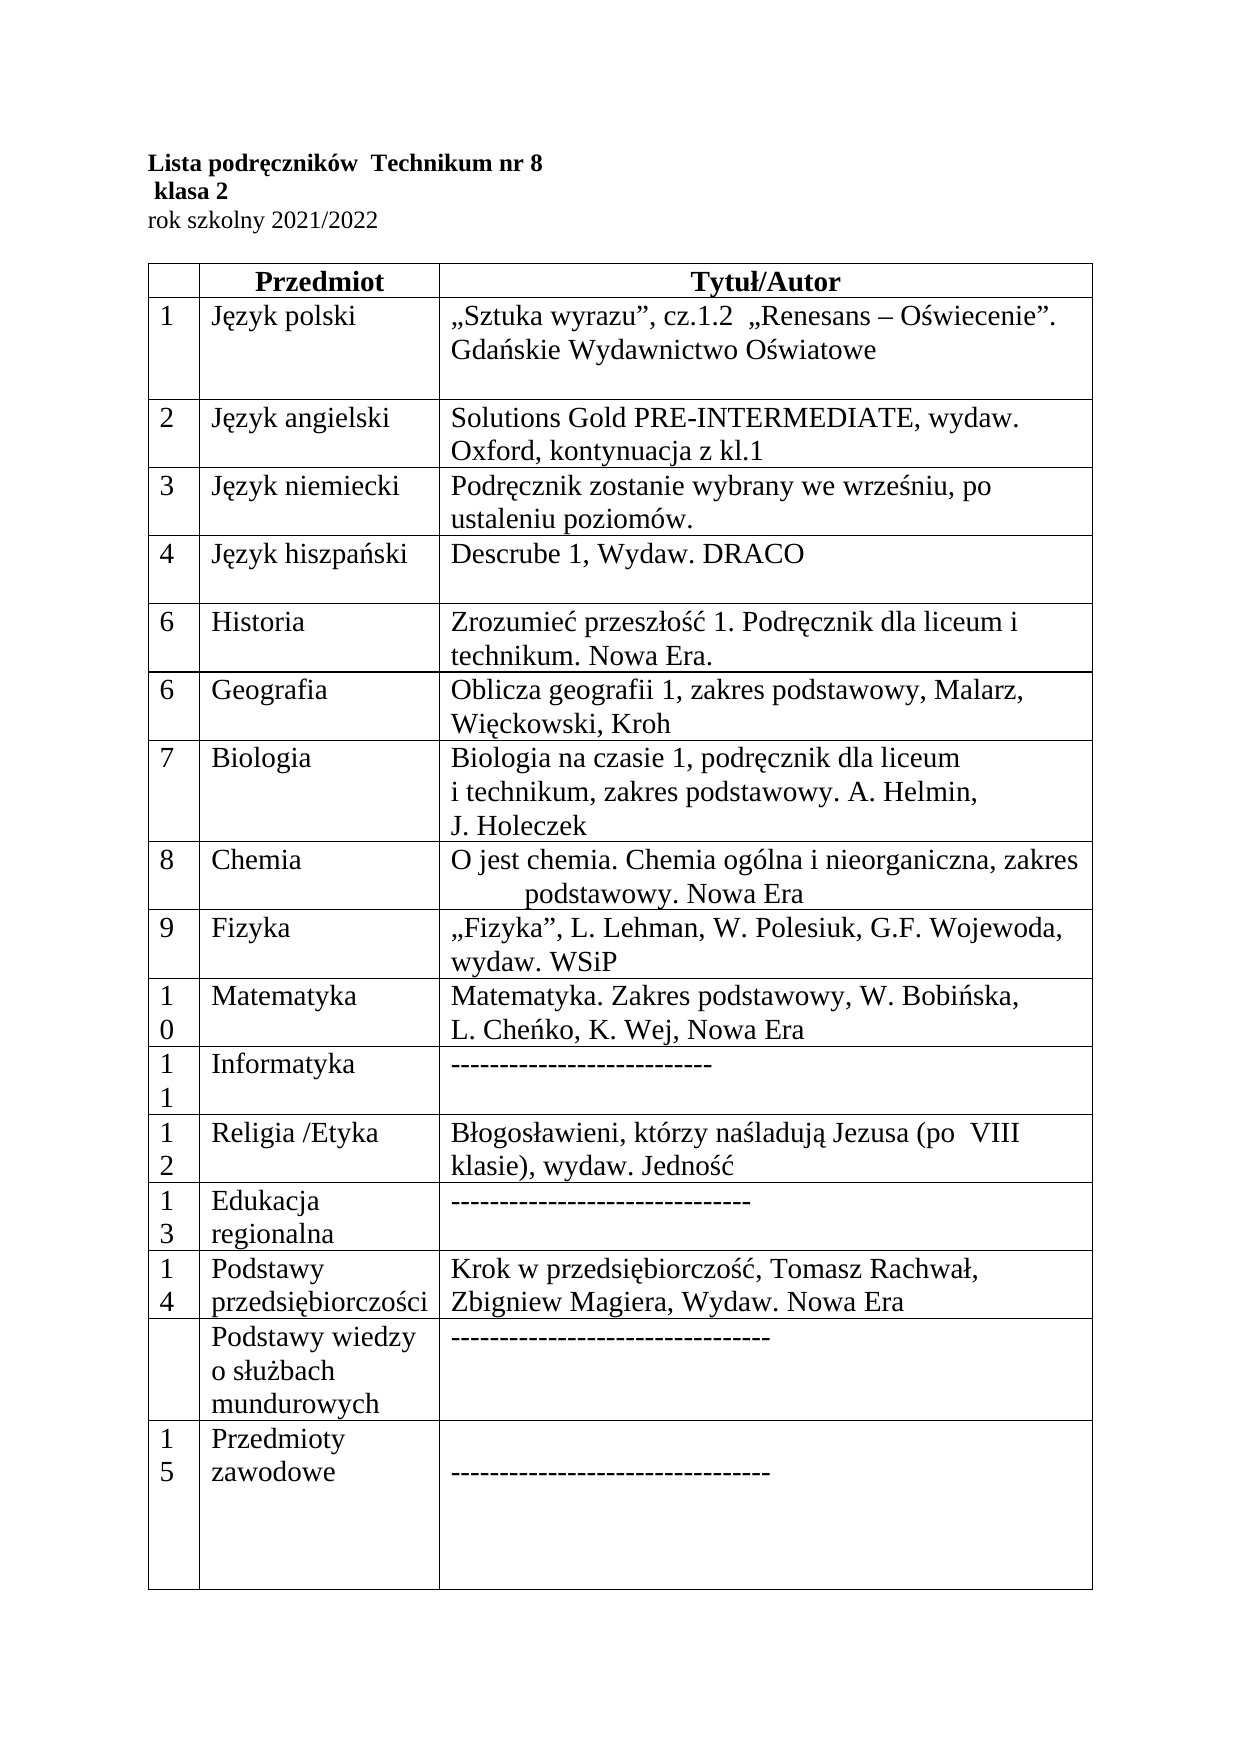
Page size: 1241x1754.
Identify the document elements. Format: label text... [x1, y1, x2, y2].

table_cell ------------------------------- [440, 1183, 1092, 1250]
table_cell Edukacja regionalna [200, 1183, 439, 1250]
table_cell Oblicza geografii 1, zakres podstawowy, Malarz, Więckowski, Kroh [440, 673, 1092, 739]
table_cell Podstawy przedsiębiorczości [200, 1251, 439, 1318]
table_cell 6 [149, 673, 199, 739]
table_cell Język hiszpański [200, 536, 439, 603]
table_cell Informatyka [200, 1047, 439, 1114]
table_cell 13 [149, 1183, 199, 1250]
table_cell Descrube 1, Wydaw. DRACO [440, 536, 1092, 603]
table_cell Chemia [200, 842, 439, 909]
table_cell Język angielski [200, 400, 439, 467]
table_cell Błogosławieni, którzy naśladują Jezusa (po VIII klasie), wydaw. Jedność [440, 1115, 1092, 1182]
table_cell --------------------------------- [440, 1421, 1092, 1588]
table_cell 9 [149, 910, 199, 977]
table_cell Przedmioty zawodowe [200, 1421, 439, 1588]
table_cell Biologia [200, 741, 439, 841]
table_cell 1 [149, 298, 199, 399]
table_cell Podręcznik zostanie wybrany we wrześniu, po ustaleniu poziomów. [440, 468, 1092, 535]
table_cell --------------------------- [440, 1047, 1092, 1114]
table_cell 6 [149, 604, 199, 671]
table_cell Podstawy wiedzy o służbach mundurowych [200, 1319, 439, 1420]
table_cell Solutions Gold PRE-INTERMEDIATE, wydaw. Oxford, kontynuacja z kl.1 [440, 400, 1092, 467]
table_cell Geografia [200, 673, 439, 739]
table_cell 7 [149, 741, 199, 841]
table_cell 14 [149, 1251, 199, 1318]
table_cell 10 [149, 979, 199, 1046]
table_cell „Fizyka”, L. Lehman, W. Polesiuk, G.F. Wojewoda, wydaw. WSiP [440, 910, 1092, 977]
table_cell Zrozumieć przeszłość 1. Podręcznik dla liceum i technikum. Nowa Era. [440, 604, 1092, 671]
table_cell Biologia na czasie 1, podręcznik dla liceum i technikum, zakres podstawowy. A. Helmin, J. Holeczek [440, 741, 1092, 841]
table_cell Język niemiecki [200, 468, 439, 535]
table_header [149, 264, 199, 297]
table_cell 12 [149, 1115, 199, 1182]
table_cell Język polski [200, 298, 439, 399]
table_cell O jest chemia. Chemia ogólna i nieorganiczna, zakres podstawowy. Nowa Era [440, 842, 1092, 909]
table_cell --------------------------------- [440, 1319, 1092, 1420]
table_cell Krok w przedsiębiorczość, Tomasz Rachwał, Zbigniew Magiera, Wydaw. Nowa Era [440, 1251, 1092, 1318]
table_cell 3 [149, 468, 199, 535]
text Lista podręczników Technikum nr 8 klasa 2 [148, 148, 1093, 205]
table_cell 8 [149, 842, 199, 909]
text rok szkolny 2021/2022 [148, 205, 1093, 234]
table_cell Historia [200, 604, 439, 671]
table_cell [149, 1319, 199, 1420]
table_cell Matematyka. Zakres podstawowy, W. Bobińska, L. Cheńko, K. Wej, Nowa Era [440, 979, 1092, 1046]
table_cell 15 [149, 1421, 199, 1588]
table_cell 4 [149, 536, 199, 603]
table_cell Matematyka [200, 979, 439, 1046]
table_cell „Sztuka wyrazu”, cz.1.2 „Renesans – Oświecenie”. Gdańskie Wydawnictwo Oświatowe [440, 298, 1092, 399]
table_cell Fizyka [200, 910, 439, 977]
table_header Przedmiot [200, 264, 439, 297]
table_cell Religia /Etyka [200, 1115, 439, 1182]
table_cell 11 [149, 1047, 199, 1114]
table_cell 2 [149, 400, 199, 467]
table_header Tytuł/Autor [440, 264, 1092, 297]
